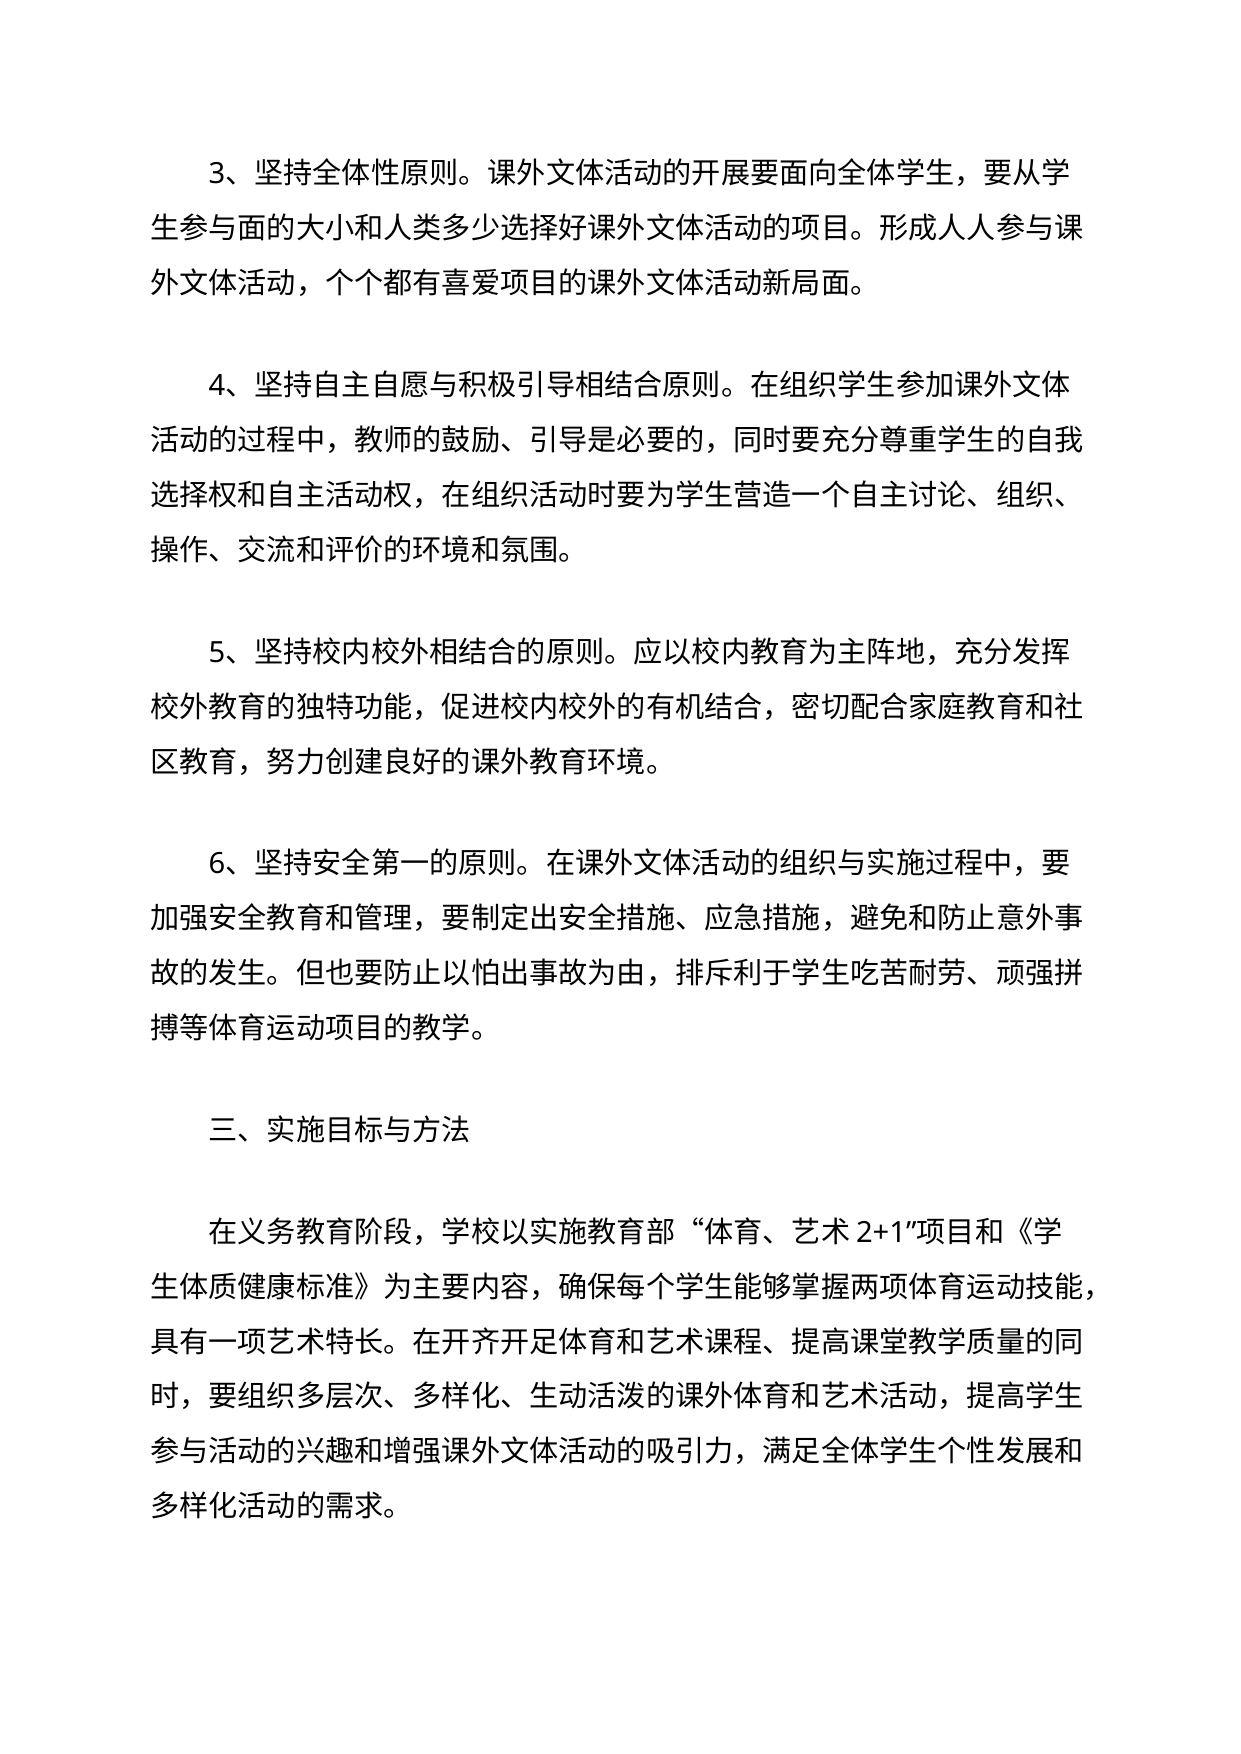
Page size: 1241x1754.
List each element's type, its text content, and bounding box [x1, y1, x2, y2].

text 在义务教育阶段，学校以实施教育部“体育、艺术2+1”项目和《学生体质健康标准》为主要内容，确保每个学生能够掌握两项体育运动技能，具有一项艺术特长。在开齐开足体育和艺术课程、提高课堂教学质量的同时，要组织多层次、多样化、生动活泼的课外体育和艺术活动，提高学生参与活动的兴趣和增强课外文体活动的吸引力，满足全体学生个性发展和多样化活动的需求。 [150, 1208, 1090, 1525]
text 4、坚持自主自愿与积极引导相结合原则。在组织学生参加课外文体活动的过程中，教师的鼓励、引导是必要的，同时要充分尊重学生的自我选择权和自主活动权，在组织活动时要为学生营造一个自主讨论、组织、操作、交流和评价的环境和氛围。 [150, 362, 1090, 569]
text 5、坚持校内校外相结合的原则。应以校内教育为主阵地，充分发挥校外教育的独特功能，促进校内校外的有机结合，密切配合家庭教育和社区教育，努力创建良好的课外教育环境。 [150, 628, 1090, 780]
text 三、实施目标与方法 [150, 1106, 1090, 1149]
text 3、坚持全体性原则。课外文体活动的开展要面向全体学生，要从学生参与面的大小和人类多少选择好课外文体活动的项目。形成人人参与课外文体活动，个个都有喜爱项目的课外文体活动新局面。 [150, 150, 1090, 302]
text 6、坚持安全第一的原则。在课外文体活动的组织与实施过程中，要加强安全教育和管理，要制定出安全措施、应急措施，避免和防止意外事故的发生。但也要防止以怕出事故为由，排斥利于学生吃苦耐劳、顽强拼搏等体育运动项目的教学。 [150, 840, 1090, 1047]
